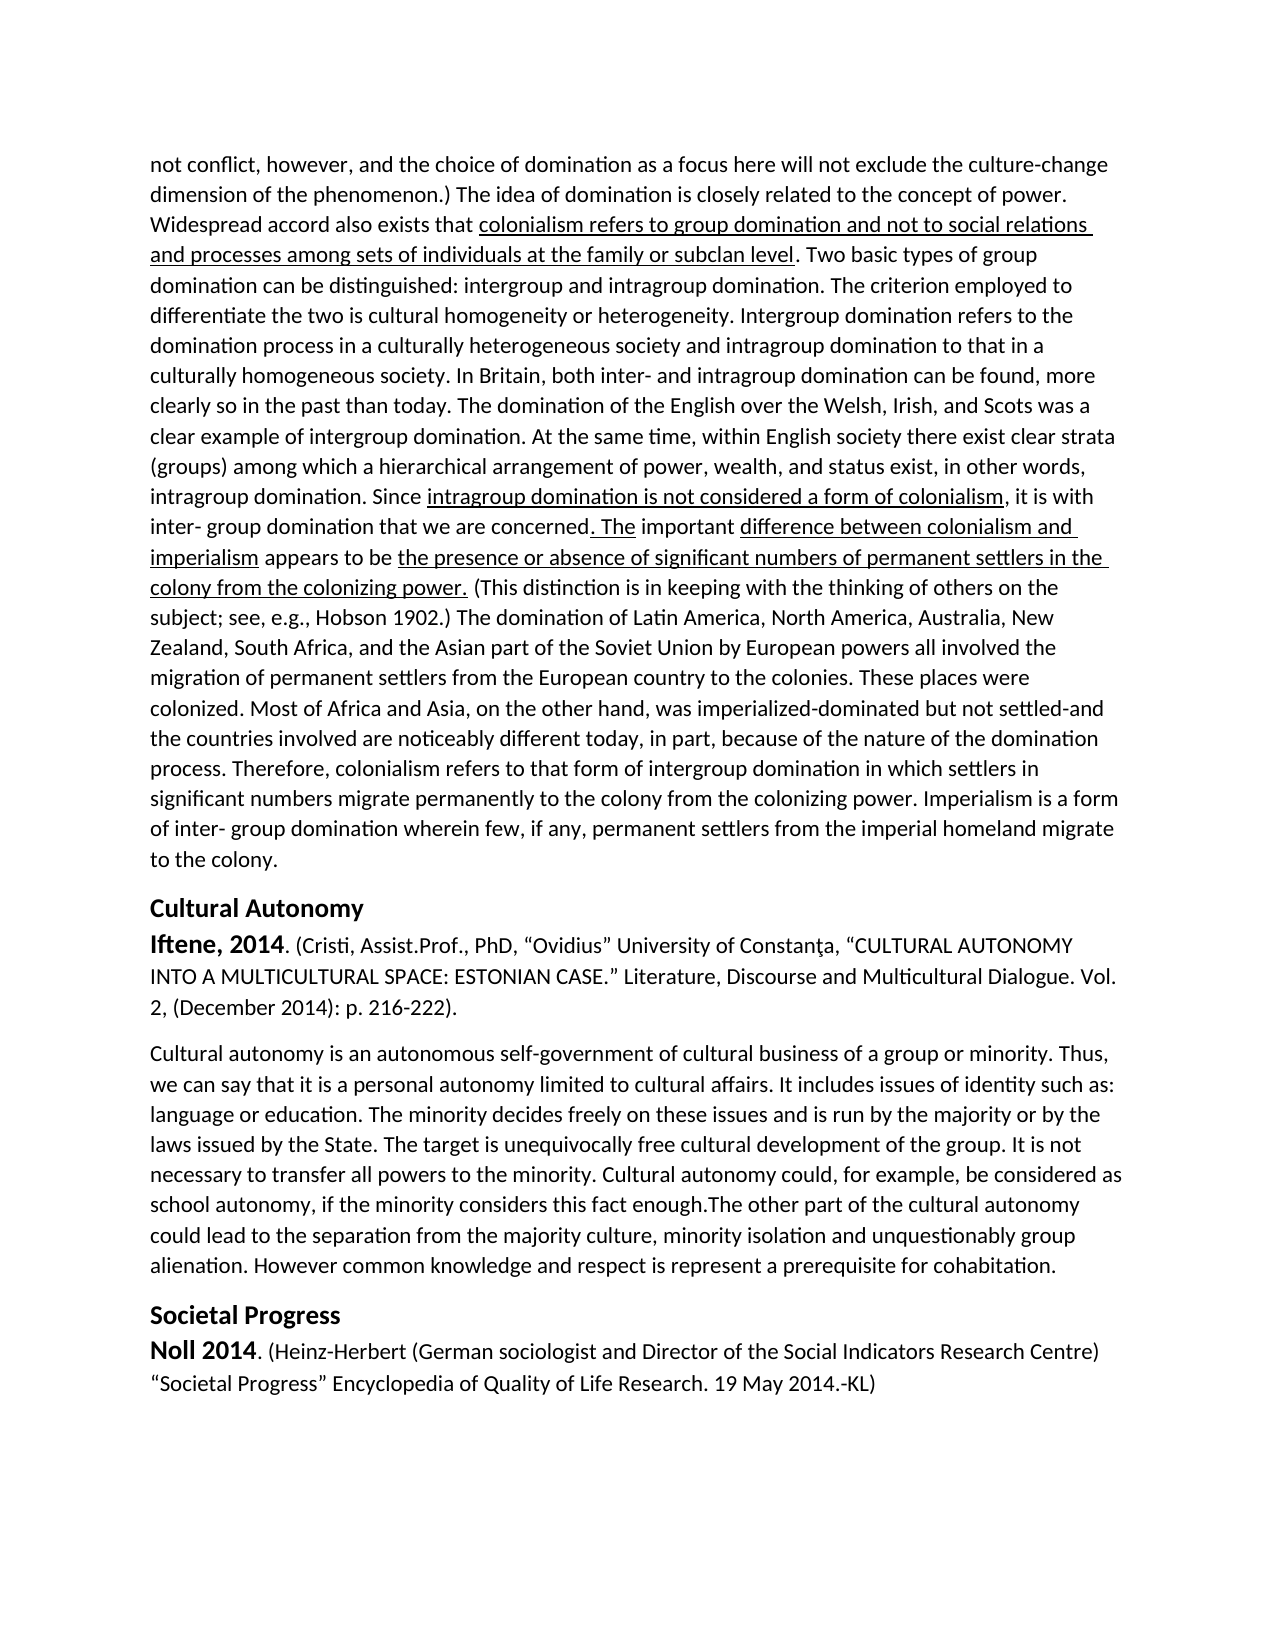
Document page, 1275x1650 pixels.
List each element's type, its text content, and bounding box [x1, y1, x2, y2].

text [150, 150, 1125, 873]
text Cultural autonomy is an autonomous self-government of cultural business of a group or minority. Thus, we can say that it is a personal autonomy limited to cultural affairs. It includes issues of identity such as: language or education. The minority decides freely on these issues and is run by the majority or by the laws issued by the State. The target is unequivocally free cultural development of the group. It is not necessary to transfer all powers to the minority. Cultural autonomy could, for example, be considered as school autonomy, if the minority considers this fact enough.The other part of the cultural autonomy could lead to the separation from the majority culture, minority isolation and unquestionably group alienation. However common knowledge and respect is represent a prerequisite for cohabitation. [150, 1039, 1125, 1279]
subtitle Societal Progress [150, 1298, 1125, 1331]
text Noll 2014. (Heinz-Herbert (German sociologist and Director of the Social Indicators Research Centre) “Societal Progress” Encyclopedia of Quality of Life Research. 19 May 2014.-KL) [150, 1333, 1125, 1397]
text Iftene, 2014. (Cristi, Assist.Prof., PhD, “Ovidius” University of Constanţa, “CULTURAL AUTONOMY INTO A MULTICULTURAL SPACE: ESTONIAN CASE.” Literature, Discourse and Multicultural Dialogue. Vol. 2, (December 2014): p. 216-222). [150, 927, 1125, 1021]
subtitle Cultural Autonomy [150, 892, 1125, 925]
